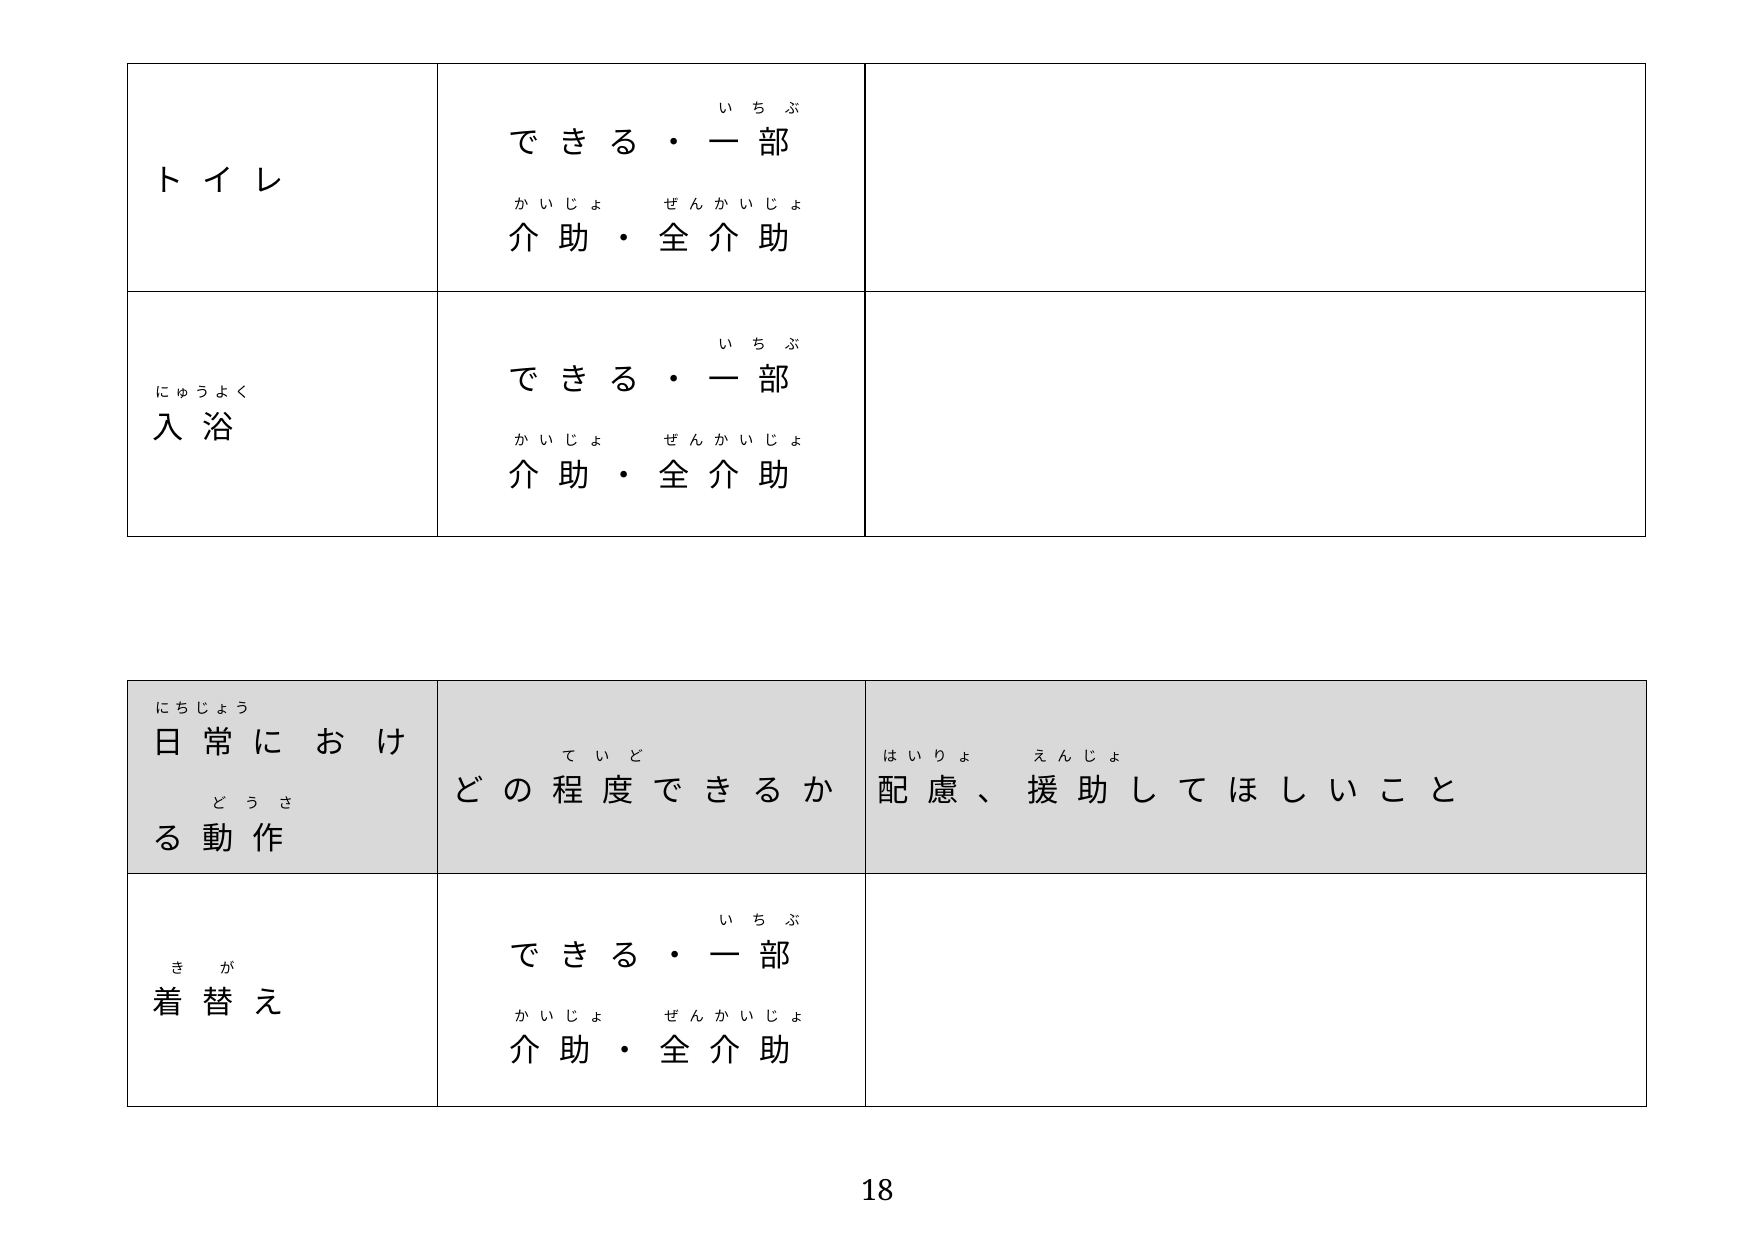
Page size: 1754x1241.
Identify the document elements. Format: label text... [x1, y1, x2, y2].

table_cell できる・・ [438, 292, 864, 536]
table_cell トイレ [128, 64, 437, 291]
table_cell [866, 874, 1646, 1106]
table_cell できる・・ [438, 874, 865, 1106]
table_header 、してほしいこと [866, 681, 1646, 873]
table_header における [128, 681, 437, 873]
table_cell [866, 64, 1645, 291]
table_cell [128, 292, 437, 536]
table_cell え [128, 874, 437, 1106]
table_header どのできるか [438, 681, 865, 873]
table_cell [866, 292, 1645, 536]
table_cell できる・・ [438, 64, 864, 291]
